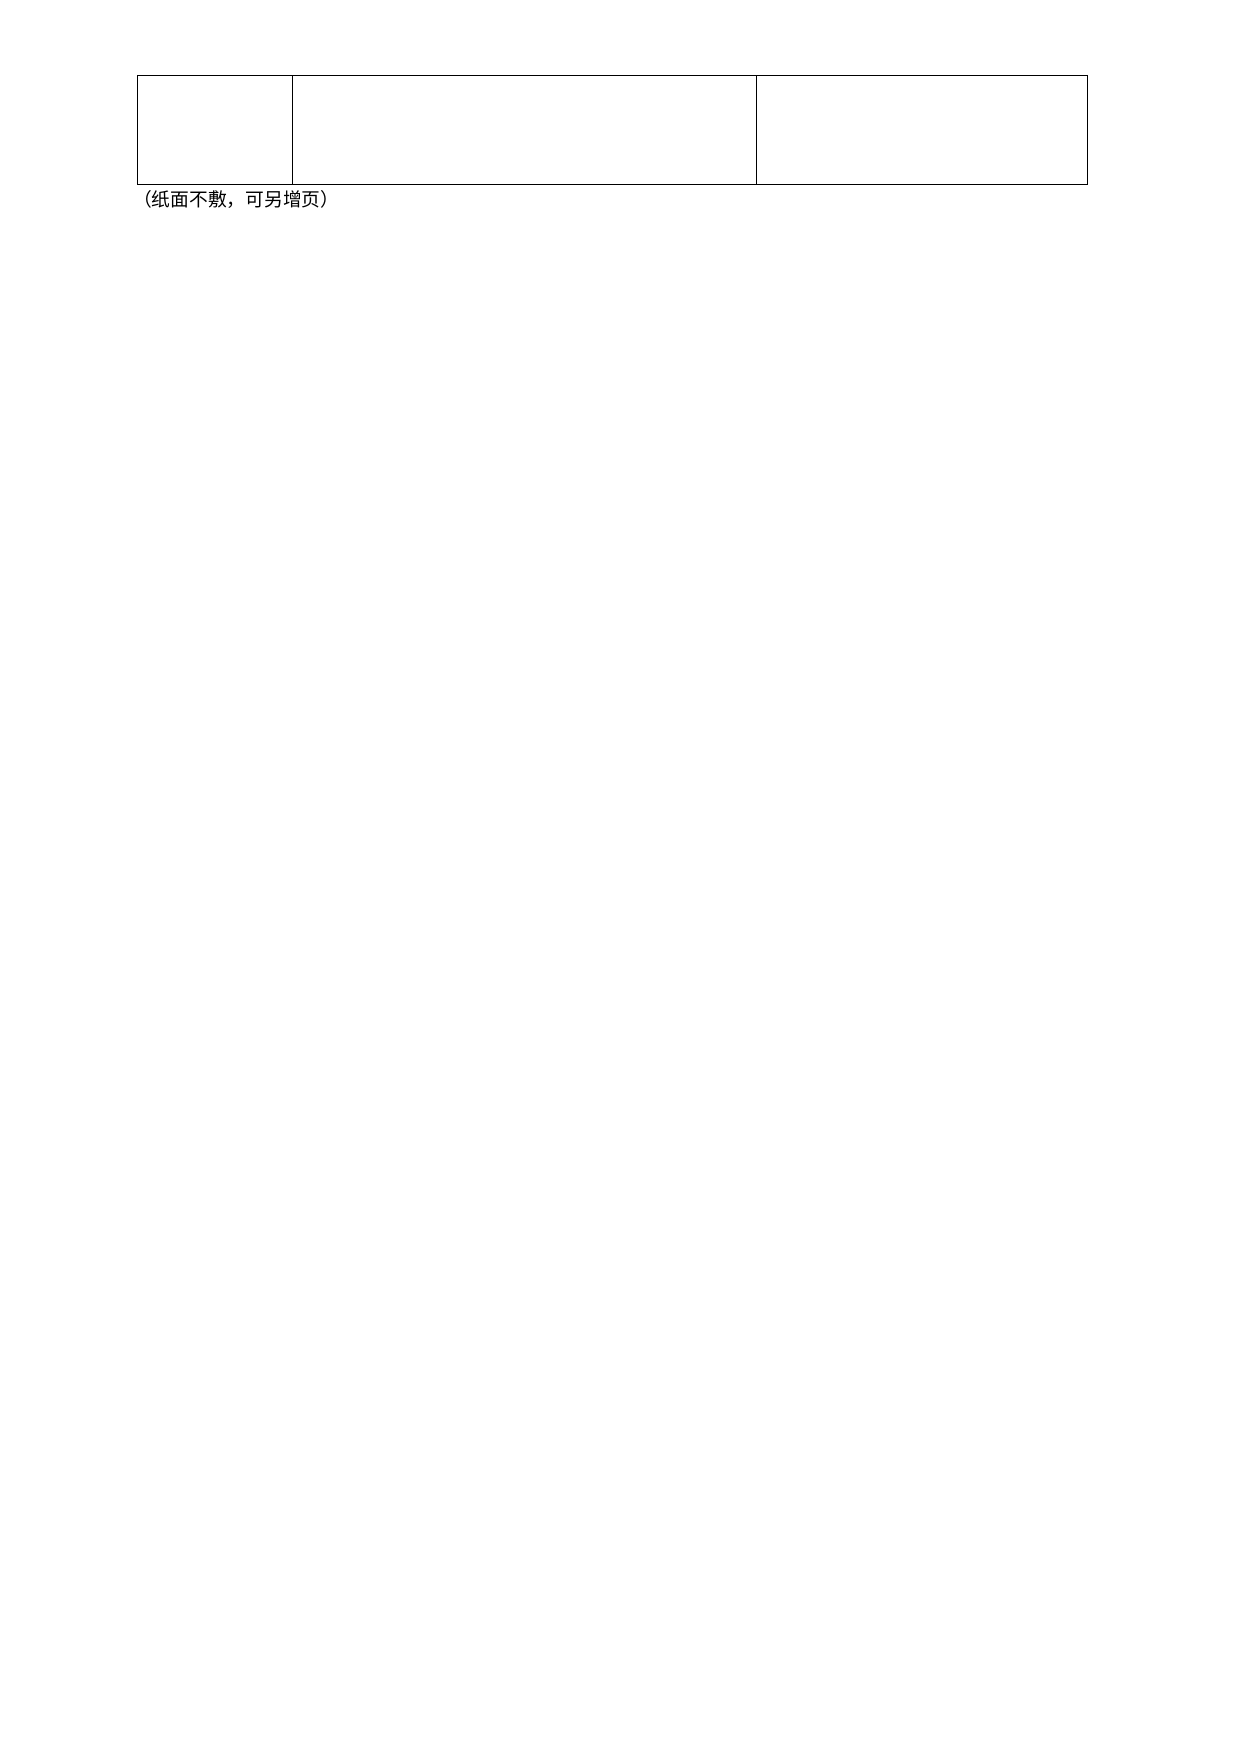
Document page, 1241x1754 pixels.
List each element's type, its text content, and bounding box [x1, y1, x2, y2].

table_cell [293, 76, 756, 184]
text （纸面不敷，可另增页） [133, 185, 1093, 212]
table_cell [138, 76, 292, 184]
table_cell [757, 76, 1087, 184]
